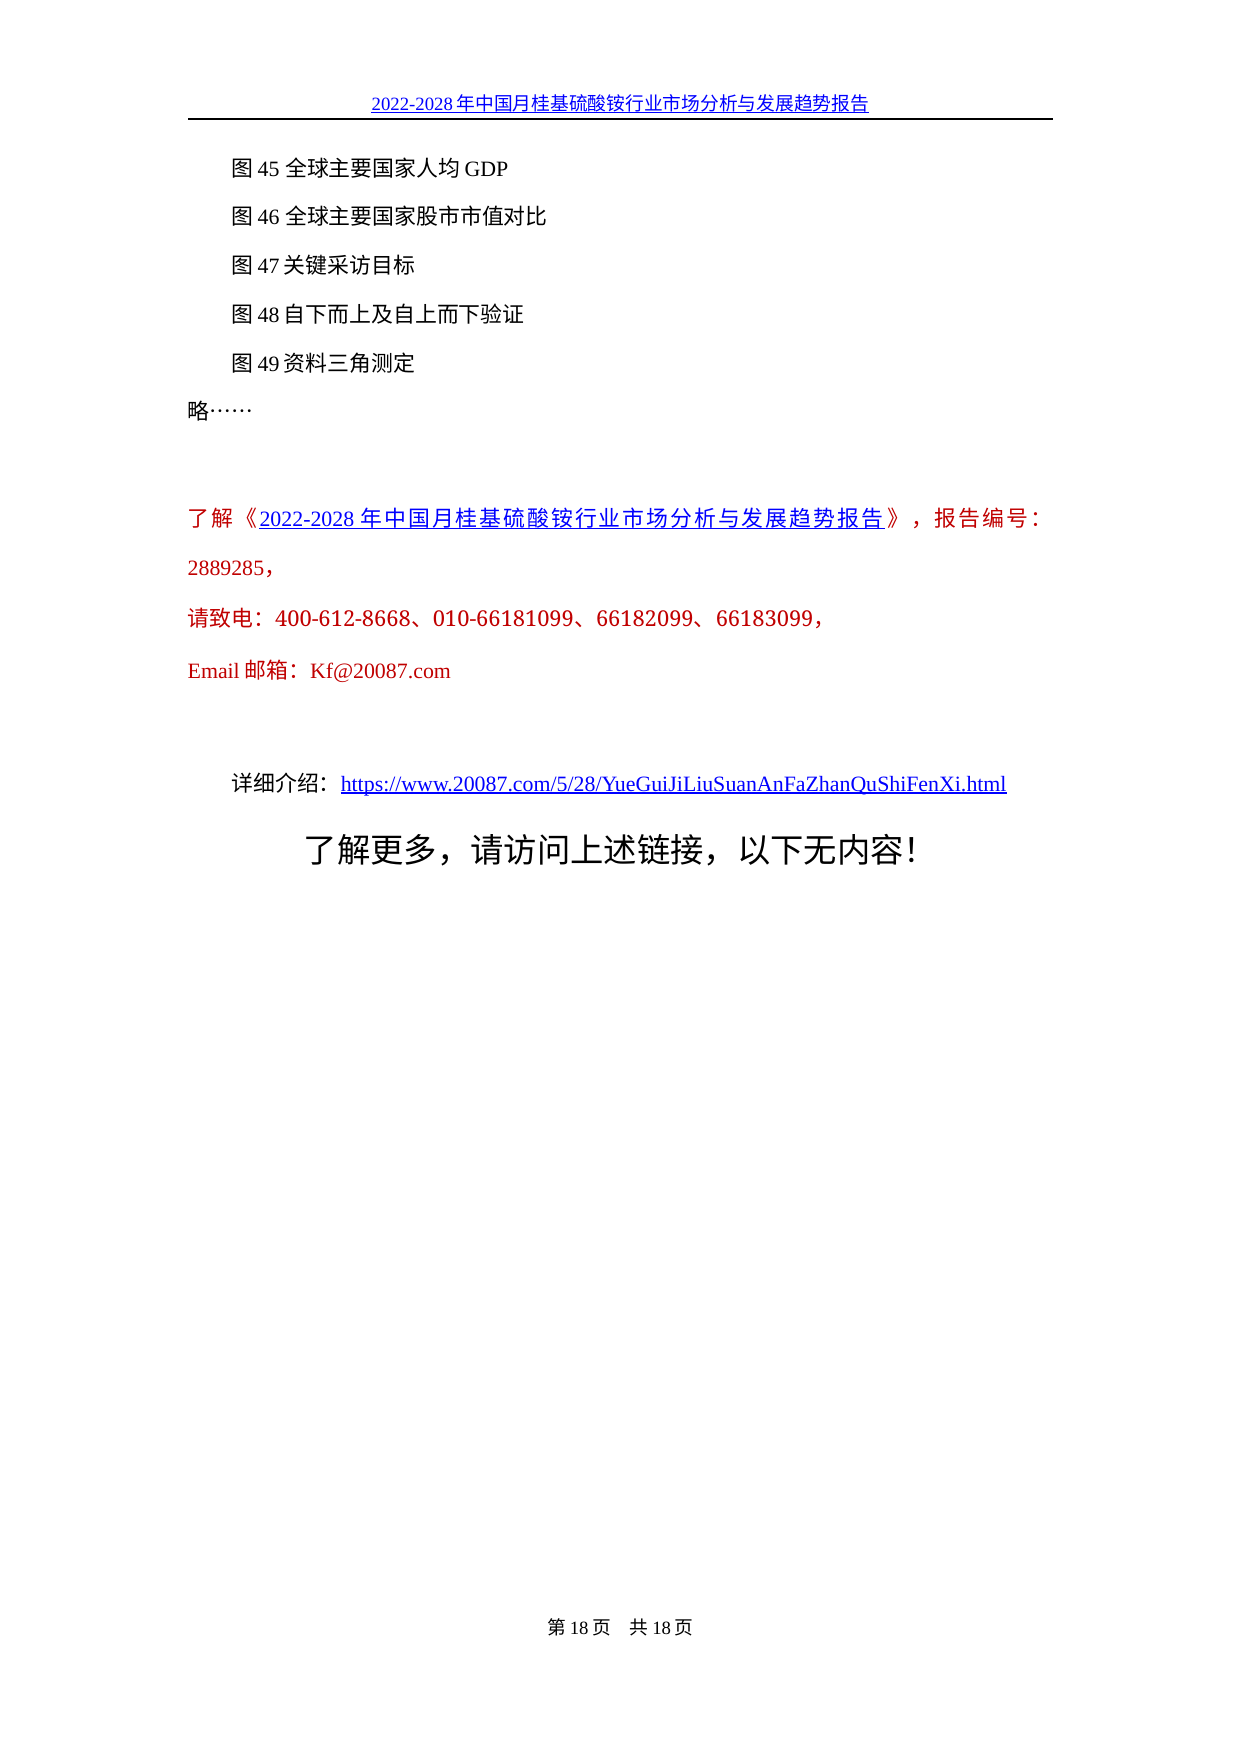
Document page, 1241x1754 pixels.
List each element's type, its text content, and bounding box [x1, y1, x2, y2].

title 了解更多，请访问上述链接，以下无内容！ [187, 815, 1053, 880]
text 了解《2022-2028年中国月桂基硫酸铵行业市场分析与发展趋势报告》，报告编号：2889285， [187, 500, 1053, 582]
text 详细介绍：https://www.20087.com/5/28/YueGuiJiLiuSuanAnFaZhanQuShiFenXi.html [187, 765, 1053, 798]
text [187, 150, 1053, 426]
text 请致电：400-612-8668、010-66181099、66182099、66183099， [187, 601, 1053, 633]
text Email邮箱：Kf@20087.com [187, 652, 1053, 685]
